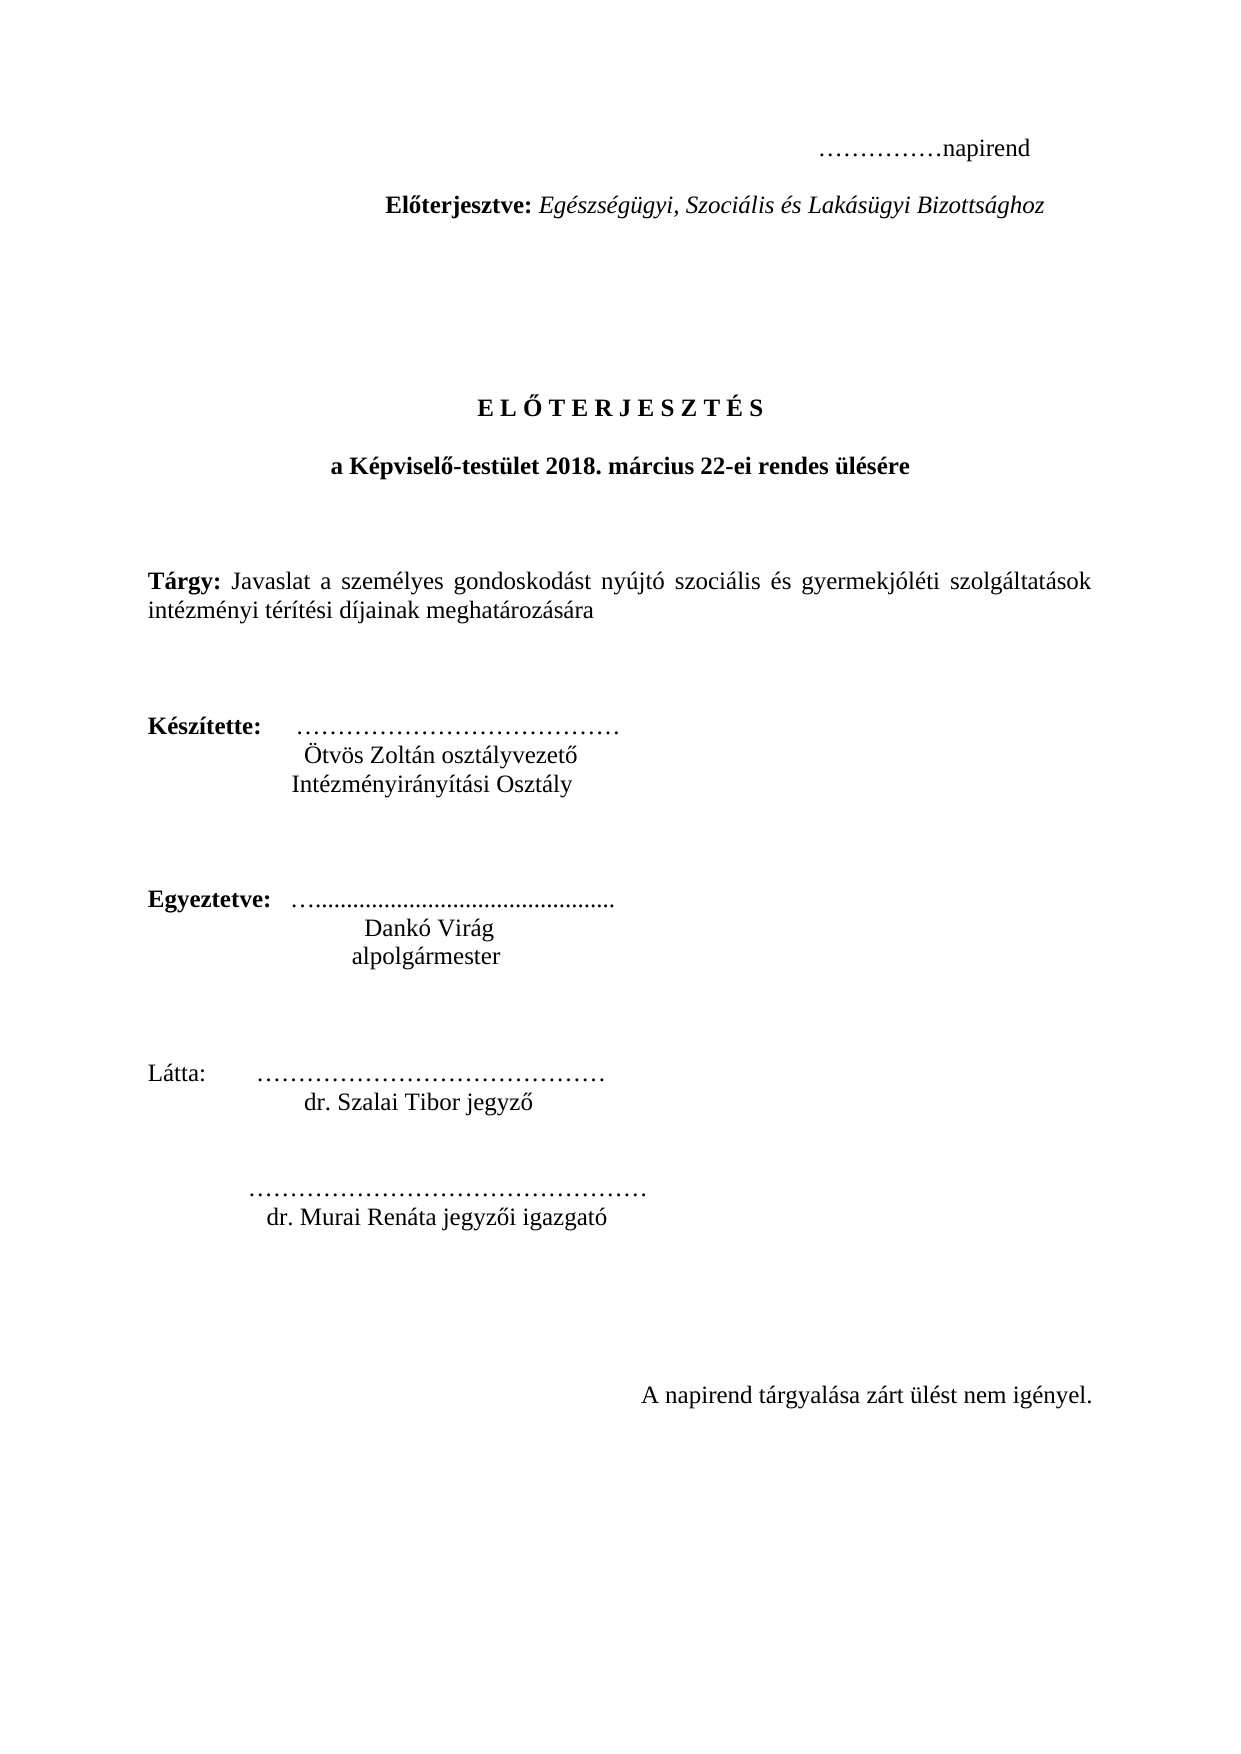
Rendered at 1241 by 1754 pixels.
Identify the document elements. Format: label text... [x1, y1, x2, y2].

text ………………………………………… [148, 1173, 1093, 1202]
text Ötvös Zoltán osztályvezető [148, 740, 1093, 769]
text dr. Murai Renáta jegyzői igazgató [148, 1202, 1093, 1231]
text A napirend tárgyalása zárt ülést nem igényel. [148, 1380, 1093, 1408]
text Tárgy: Javaslat a személyes gondoskodást nyújtó szociális és gyermekjóléti szolgáltatások intézményi térítési díjainak meghatározására [148, 566, 1093, 623]
text Előterjesztve: Egészségügyi, Szociális és Lakásügyi Bizottsághoz [148, 190, 1093, 219]
text Készítette: ………………………………… [148, 711, 1093, 740]
text Dankó Virág [148, 913, 1093, 941]
text dr. Szalai Tibor jegyző [148, 1087, 1093, 1116]
text Látta: …………………………………… [148, 1058, 1093, 1087]
text Intézményirányítási Osztály [148, 769, 1093, 798]
text alpolgármester [148, 941, 1093, 970]
text a Képviselő-testület 2018. március 22-ei rendes ülésére [148, 451, 1093, 480]
text Egyeztetve: …................................................ [148, 884, 1093, 913]
text ……………napirend [738, 133, 1123, 162]
text E L Ő T E R J E S Z T É S [148, 393, 1093, 422]
